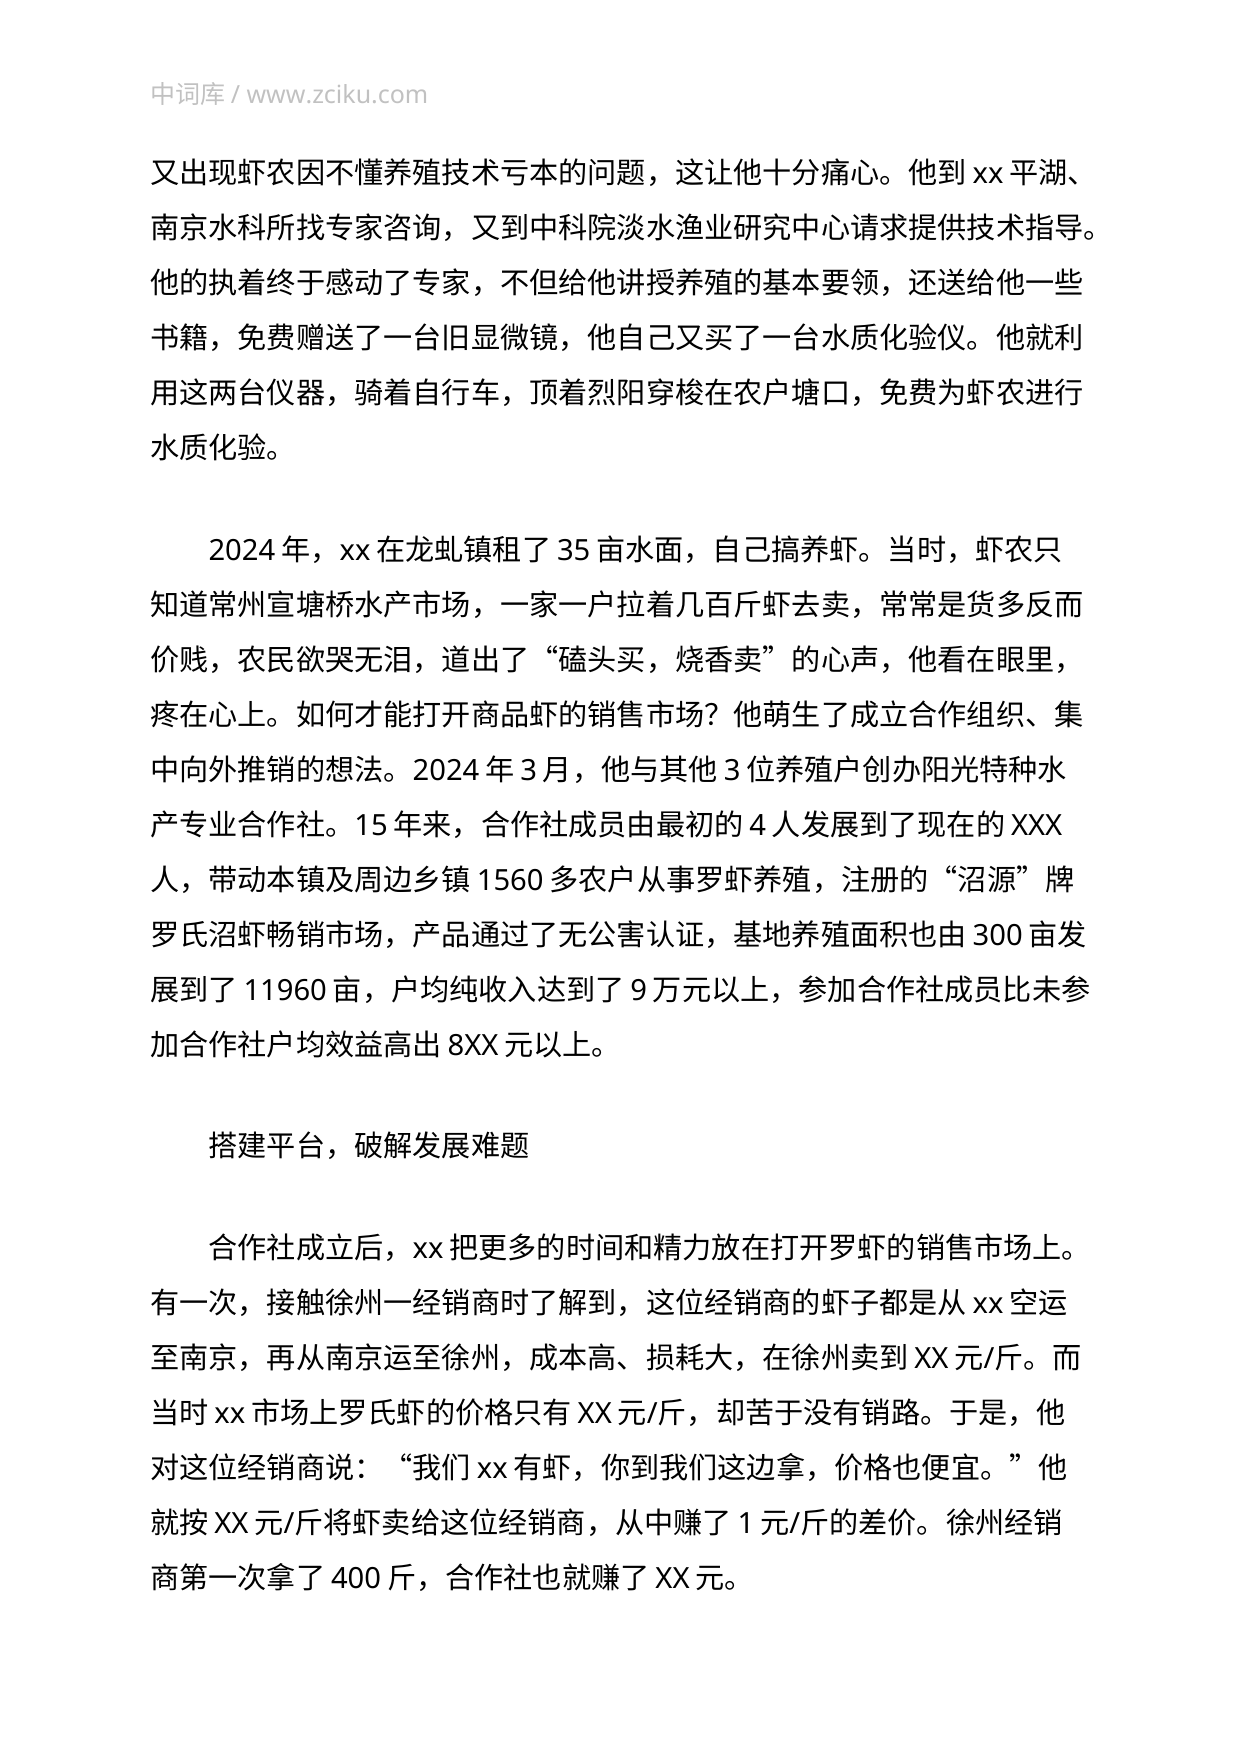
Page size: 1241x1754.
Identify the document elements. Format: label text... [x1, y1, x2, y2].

text 2024年，xx在龙虬镇租了35亩水面，自己搞养虾。当时，虾农只知道常州宣塘桥水产市场，一家一户拉着几百斤虾去卖，常常是货多反而价贱，农民欲哭无泪，道出了“磕头买，烧香卖”的心声，他看在眼里，疼在心上。如何才能打开商品虾的销售市场？他萌生了成立合作组织、集中向外推销的想法。2024年3月，他与其他3位养殖户创办阳光特种水产专业合作社。15年来，合作社成员由最初的4人发展到了现在的XXX人，带动本镇及周边乡镇1560多农户从事罗虾养殖，注册的“沼源”牌罗氏沼虾畅销市场，产品通过了无公害认证，基地养殖面积也由300亩发展到了11960亩，户均纯收入达到了9万元以上，参加合作社成员比未参加合作社户均效益高出8XX元以上。 [150, 526, 1090, 1063]
text 搭建平台，破解发展难题 [150, 1123, 1090, 1165]
text 合作社成立后，xx把更多的时间和精力放在打开罗虾的销售市场上。有一次，接触徐州一经销商时了解到，这位经销商的虾子都是从xx空运至南京，再从南京运至徐州，成本高、损耗大，在徐州卖到XX元/斤。而当时xx市场上罗氏虾的价格只有XX元/斤，却苦于没有销路。于是，他对这位经销商说：“我们xx有虾，你到我们这边拿，价格也便宜。”他就按XX元/斤将虾卖给这位经销商，从中赚了1元/斤的差价。徐州经销商第一次拿了400斤，合作社也就赚了XX元。 [150, 1225, 1090, 1597]
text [150, 150, 1090, 467]
